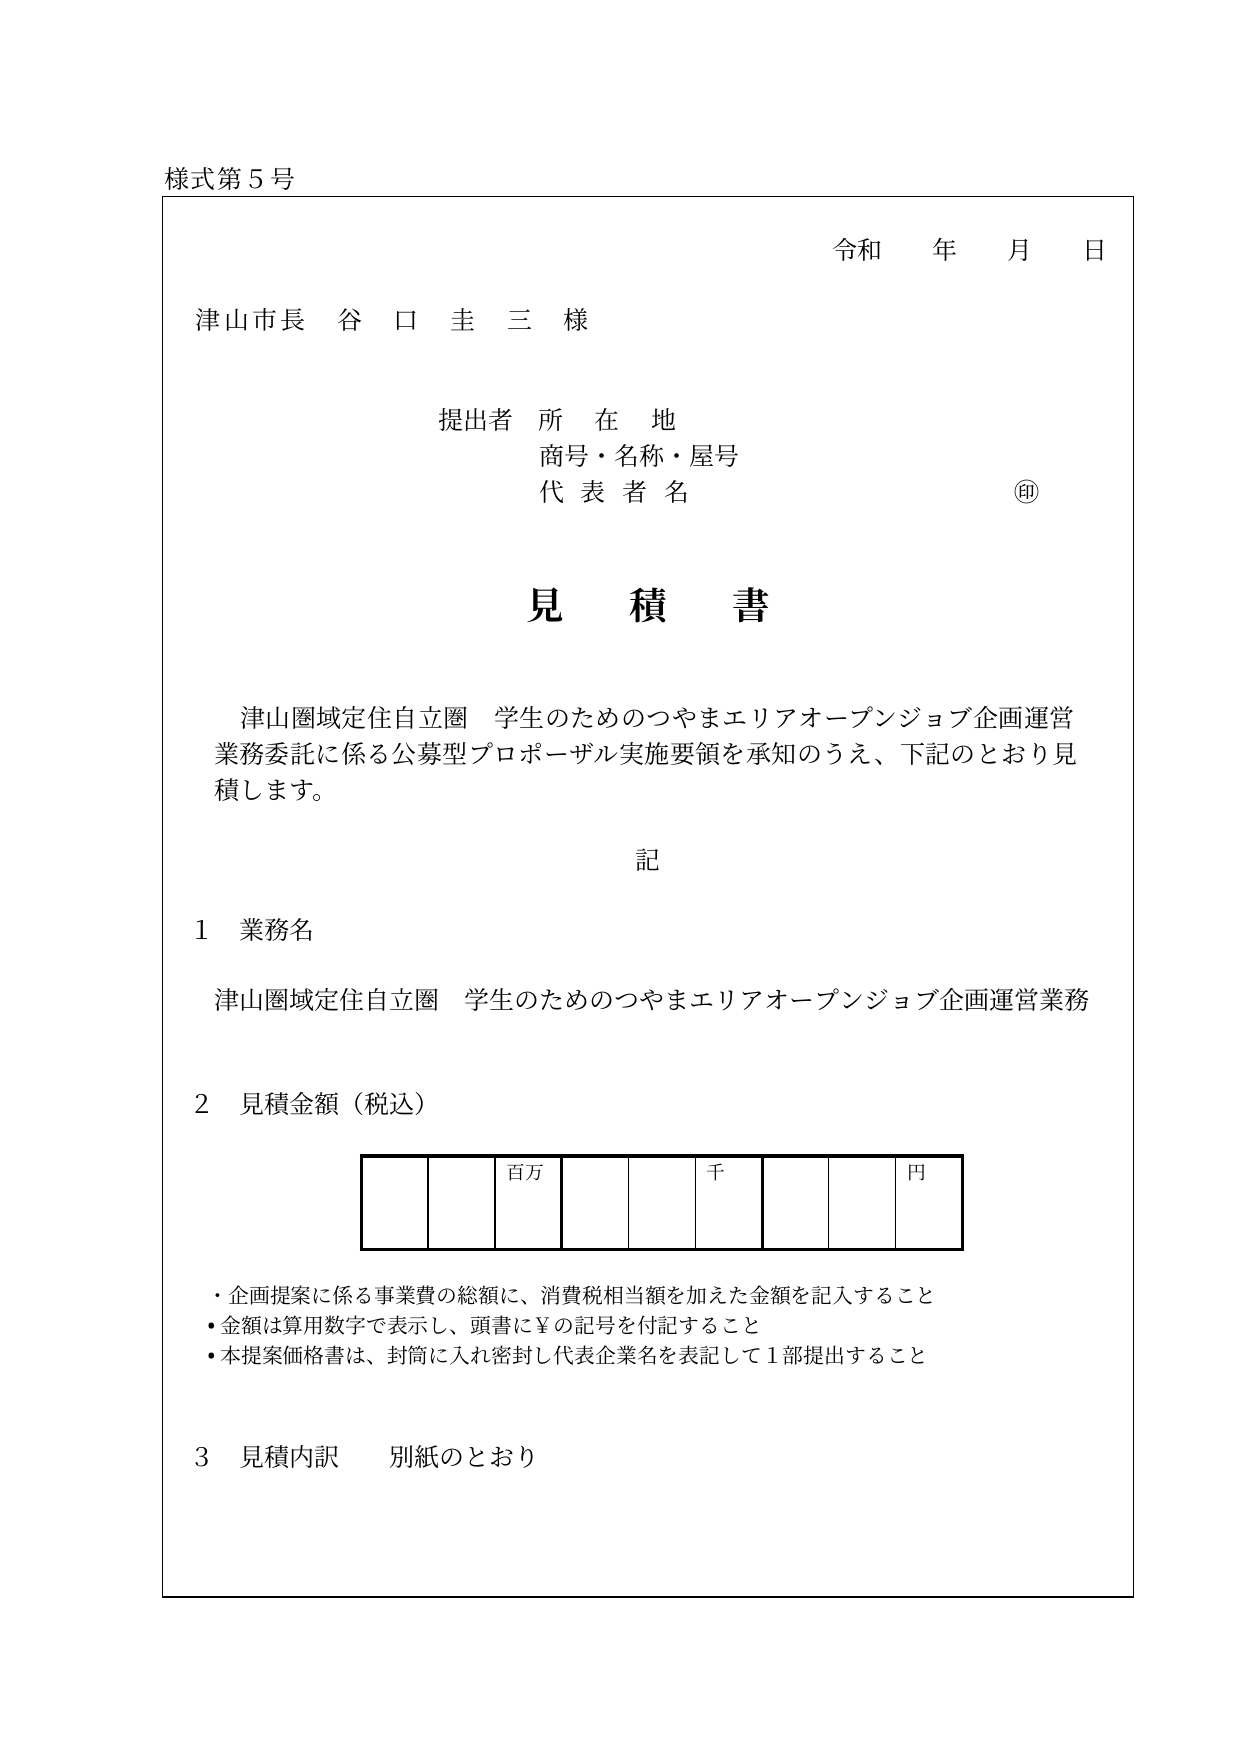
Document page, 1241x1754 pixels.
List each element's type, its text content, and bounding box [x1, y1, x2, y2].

table_cell 令和 年 月 日 津山市長 谷 口 圭 三 様 提出者 所在地 商号・名称・屋号 代表者名 ㊞ 見積書 津山圏域定住自立圏 学生のためのつやまエリアオープンジョブ企画運営業務委託に係る公募型プロポーザル実施要領を承知のうえ、下記のとおり見積します。 記 １ 業務名 津山圏域定住自立圏 学生のためのつやまエリアオープンジョブ企画運営業務 ２ 見積金額（税込） ・企画提案に係る事業費の総額に、消費税相当額を加えた金額を記入すること • 金額は算用数字で表示し、頭書に￥の記号を付記すること • 本提案価格書は、封筒に入れ密封し代表企業名を表記して１部提出すること ３ 見積内訳 別紙のとおり [163, 197, 1133, 1596]
table_header 様式第５号 [163, 160, 1134, 196]
